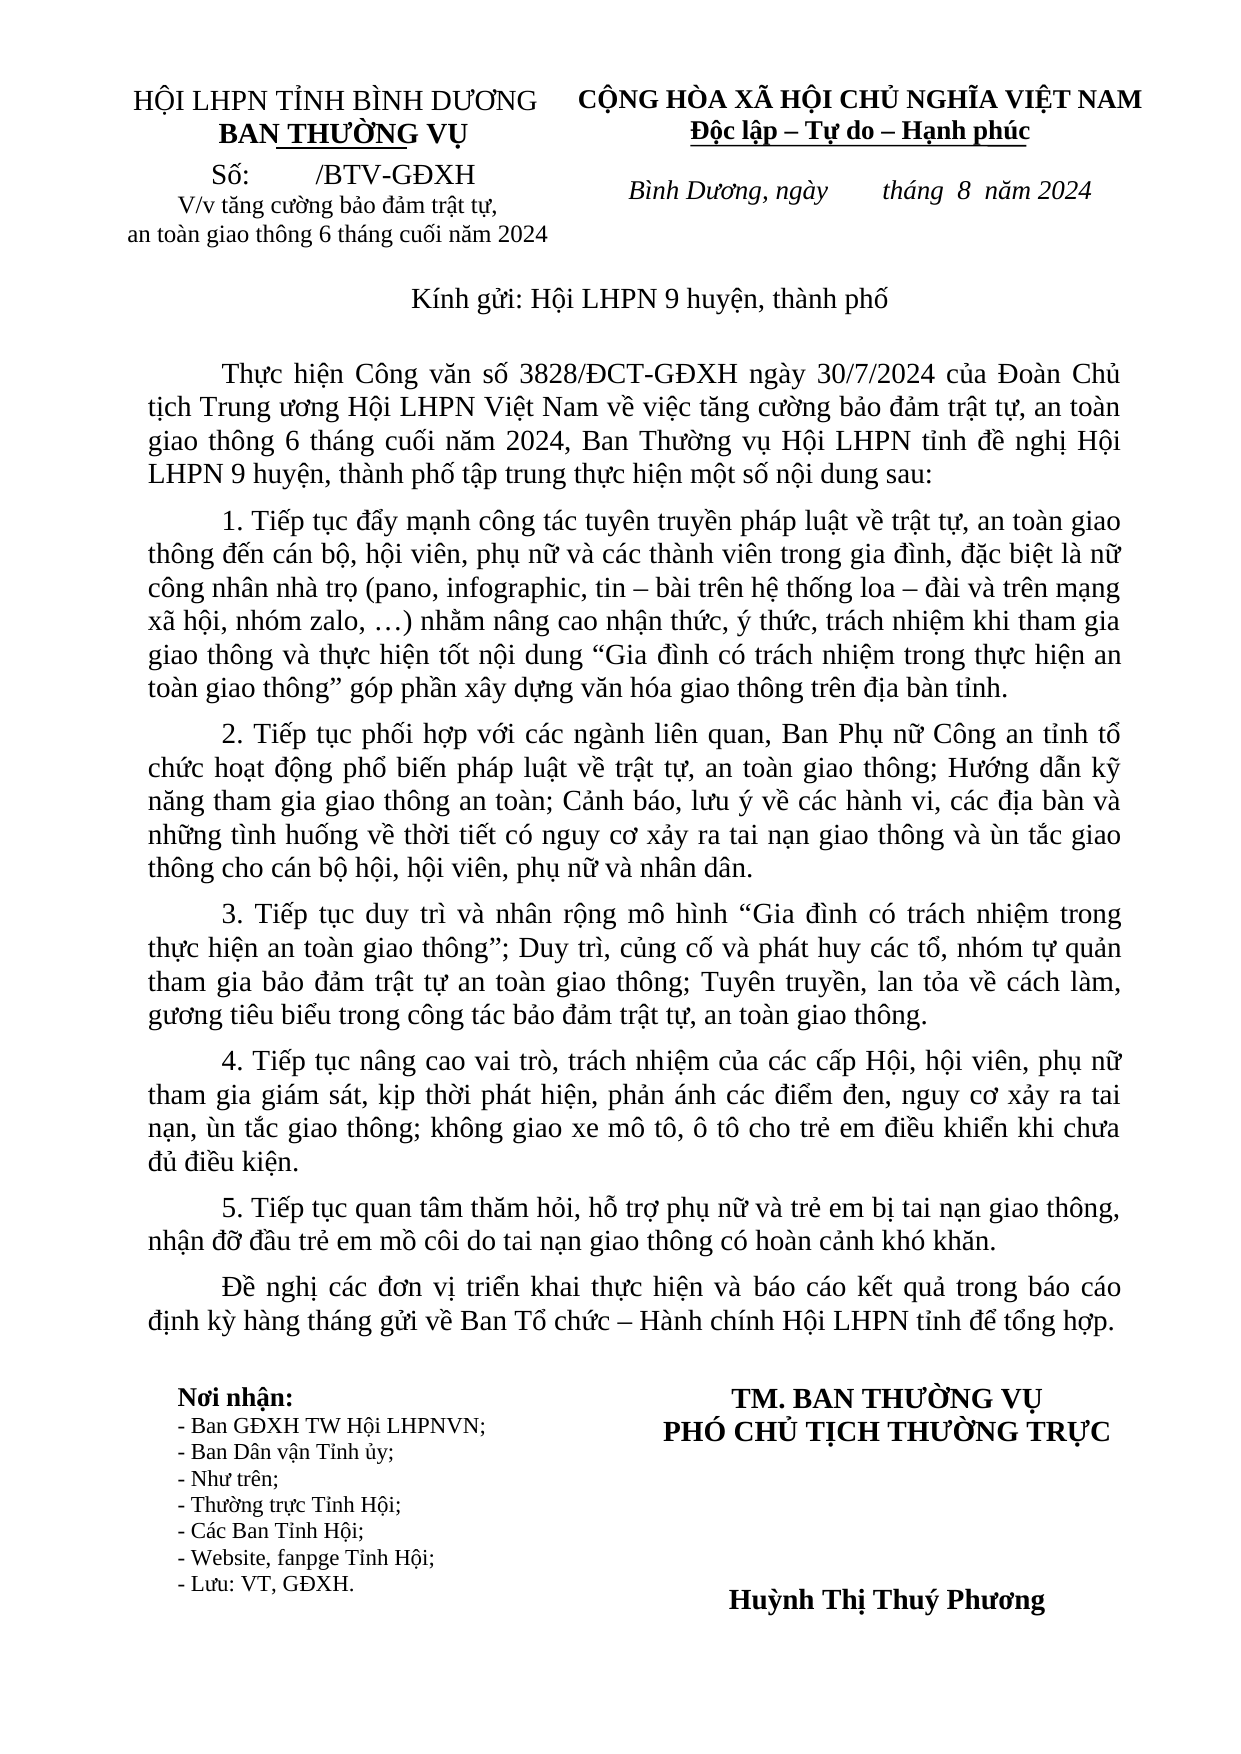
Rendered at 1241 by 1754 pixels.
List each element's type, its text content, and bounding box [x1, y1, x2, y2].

text 2. Tiếp tục phối hợp với các ngành liên quan, Ban Phụ nữ Công an tỉnh tổ chức hoạt động phổ biến pháp luật về trật tự, an toàn giao thông; Hướng dẫn kỹ năng tham gia giao thông an toàn; Cảnh báo, lưu ý về các hành vi, các địa bàn và những tình huống về thời tiết có nguy cơ xảy ra tai nạn giao thông và ùn tắc giao thông cho cán bộ hội, hội viên, phụ nữ và nhân dân. [148, 716, 1122, 884]
text Kính gửi: Hội LHPN 9 huyện, thành phố [177, 281, 1122, 315]
table_header HỘI LHPN TỈNH BÌNH DƯƠNG BAN THƯỜNG VỤ Số: /BTV-GĐXH V/v tăng cường bảo đảm trật tự, an toàn giao thông 6 tháng cuối năm 2024 [122, 83, 565, 252]
text Đề nghị các đơn vị triển khai thực hiện và báo cáo kết quả trong báo cáo định kỳ hàng tháng gửi về Ban Tổ chức – Hành chính Hội LHPN tỉnh để tổng hợp. [148, 1269, 1122, 1337]
text Thực hiện Công văn số 3828/ĐCT-GĐXH ngày 30/7/2024 của Đoàn Chủ tịch Trung ương Hội LHPN Việt Nam về việc tăng cường bảo đảm trật tự, an toàn giao thông 6 tháng cuối năm 2024, Ban Thường vụ Hội LHPN tỉnh đề nghị Hội LHPN 9 huyện, thành phố tập trung thực hiện một số nội dung sau: [148, 356, 1122, 490]
text 4. Tiếp tục nâng cao vai trò, trách nhiệm của các cấp Hội, hội viên, phụ nữ tham gia giám sát, kịp thời phát hiện, phản ánh các điểm đen, nguy cơ xảy ra tai nạn, ùn tắc giao thông; không giao xe mô tô, ô tô cho trẻ em điều khiển khi chưa đủ điều kiện. [148, 1043, 1122, 1177]
text 5. Tiếp tục quan tâm thăm hỏi, hỗ trợ phụ nữ và trẻ em bị tai nạn giao thông, nhận đỡ đầu trẻ em mồ côi do tai nạn giao thông có hoàn cảnh khó khăn. [148, 1190, 1122, 1257]
table_header Nơi nhận: - Ban GĐXH TW Hội LHPNVN; - Ban Dân vận Tỉnh ủy; - Như trên; - Thường trực Tỉnh Hội; - Các Ban Tỉnh Hội; - Website, fanpge Tỉnh Hội; - Lưu: VT, GĐXH. [166, 1381, 630, 1633]
text 1. Tiếp tục đẩy mạnh công tác tuyên truyền pháp luật về trật tự, an toàn giao thông đến cán bộ, hội viên, phụ nữ và các thành viên trong gia đình, đặc biệt là nữ công nhân nhà trọ (pano, infographic, tin – bài trên hệ thống loa – đài và trên mạng xã hội, nhóm zalo, …) nhằm nâng cao nhận thức, ý thức, trách nhiệm khi tham gia giao thông và thực hiện tốt nội dung “Gia đình có trách nhiệm trong thực hiện an toàn giao thông” góp phần xây dựng văn hóa giao thông trên địa bàn tỉnh. [148, 503, 1122, 704]
table_header CỘNG HÒA XÃ HỘI CHỦ NGHĨA VIỆT NAM Độc lập – Tự do – Hạnh phúc Bình Dương, ngày tháng 8 năm 2024 [565, 83, 1155, 252]
text 3. Tiếp tục duy trì và nhân rộng mô hình “Gia đình có trách nhiệm trong thực hiện an toàn giao thông”; Duy trì, củng cố và phát huy các tổ, nhóm tự quản tham gia bảo đảm trật tự an toàn giao thông; Tuyên truyền, lan tỏa về cách làm, gương tiêu biểu trong công tác bảo đảm trật tự, an toàn giao thông. [148, 897, 1122, 1031]
table_header TM. BAN THƯỜNG VỤ PHÓ CHỦ TỊCH THƯỜNG TRỰC Huỳnh Thị Thuý Phương [630, 1381, 1144, 1633]
